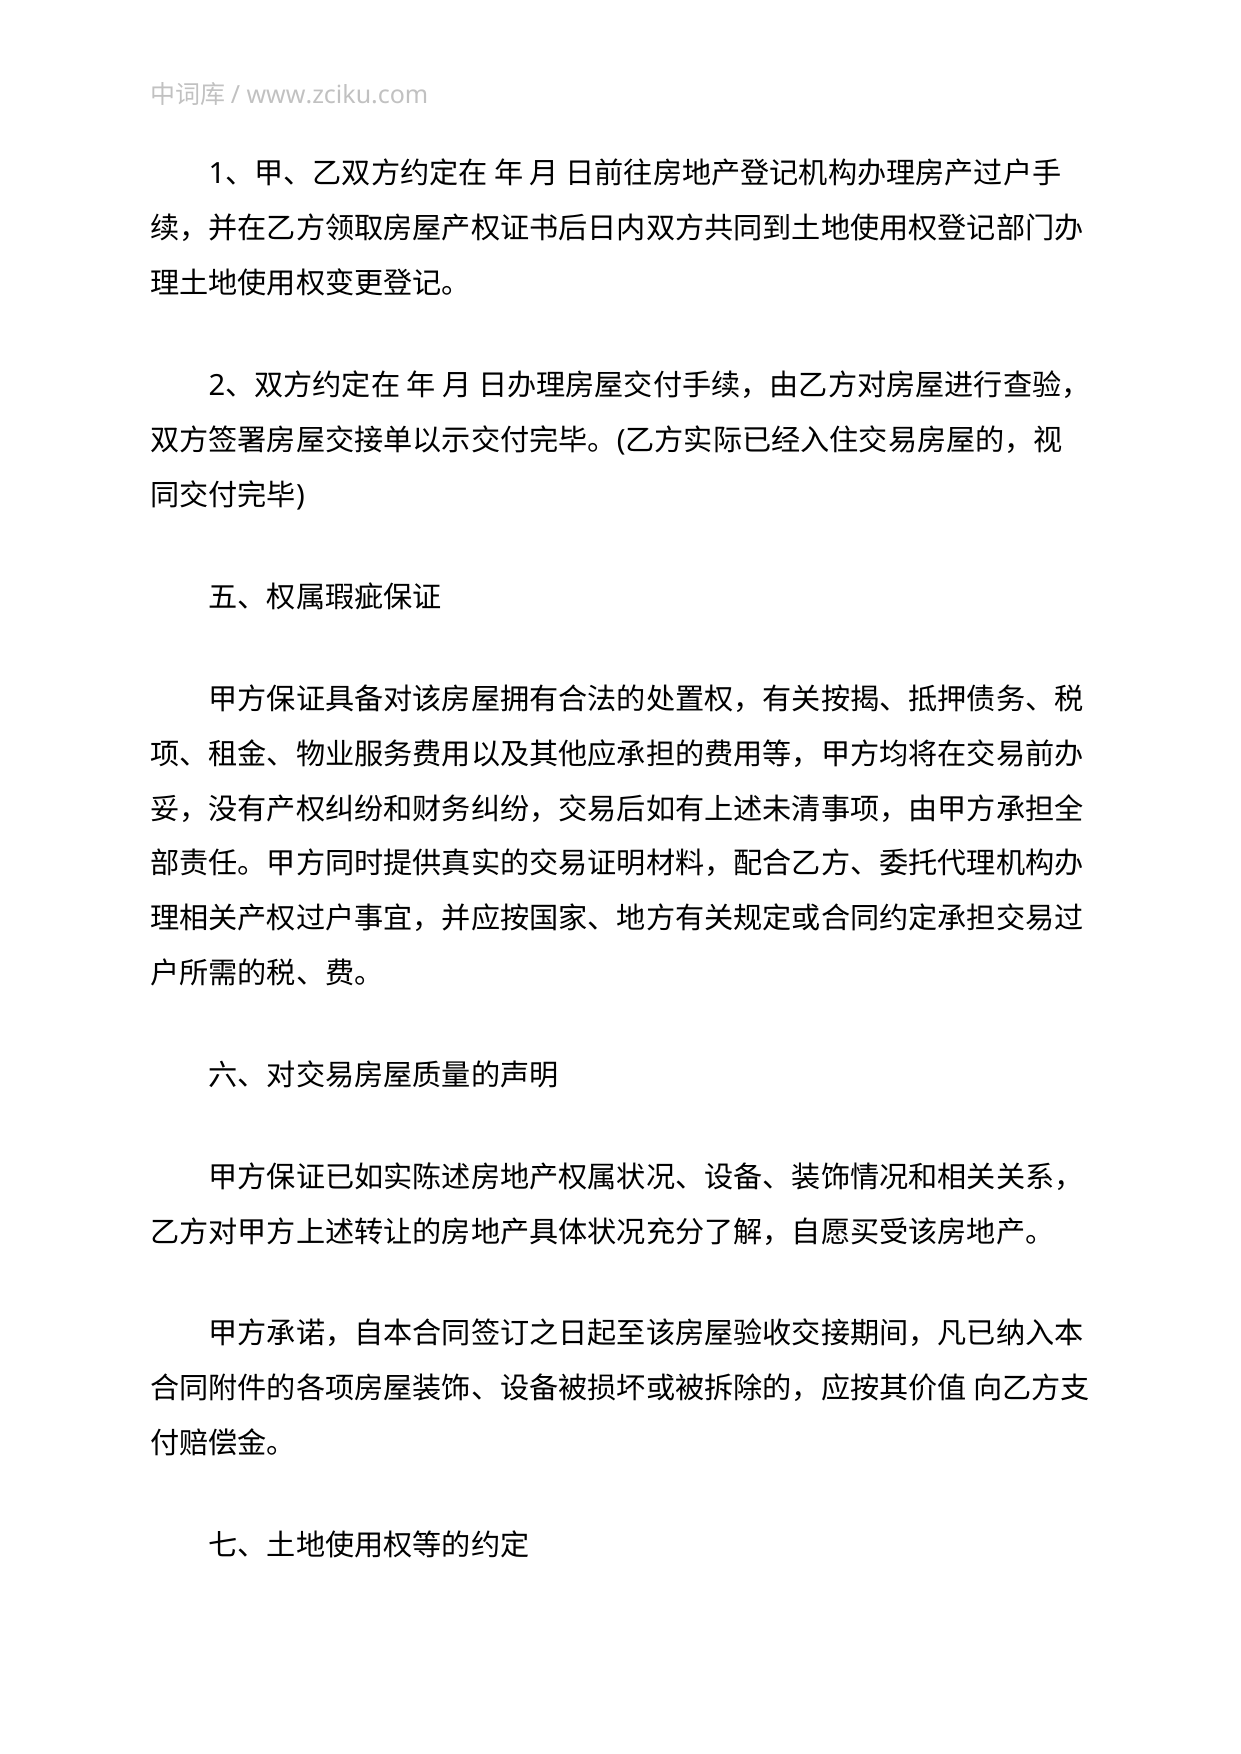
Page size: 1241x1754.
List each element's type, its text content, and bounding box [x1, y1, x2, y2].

text 1、甲、乙双方约定在 年 月 日前往房地产登记机构办理房产过户手续，并在乙方领取房屋产权证书后日内双方共同到土地使用权登记部门办理土地使用权变更登记。 [150, 150, 1090, 302]
text 七、土地使用权等的约定 [150, 1522, 1090, 1564]
text 五、权属瑕疵保证 [150, 574, 1090, 616]
text 六、对交易房屋质量的声明 [150, 1052, 1090, 1094]
text 甲方承诺，自本合同签订之日起至该房屋验收交接期间，凡已纳入本合同附件的各项房屋装饰、设备被损坏或被拆除的，应按其价值 向乙方支付赔偿金。 [150, 1310, 1090, 1462]
text 甲方保证已如实陈述房地产权属状况、设备、装饰情况和相关关系，乙方对甲方上述转让的房地产具体状况充分了解，自愿买受该房地产。 [150, 1153, 1090, 1251]
text 甲方保证具备对该房屋拥有合法的处置权，有关按揭、抵押债务、税项、租金、物业服务费用以及其他应承担的费用等，甲方均将在交易前办妥，没有产权纠纷和财务纠纷，交易后如有上述未清事项，由甲方承担全部责任。甲方同时提供真实的交易证明材料，配合乙方、委托代理机构办理相关产权过户事宜，并应按国家、地方有关规定或合同约定承担交易过户所需的税、费。 [150, 675, 1090, 992]
text 2、双方约定在 年 月 日办理房屋交付手续，由乙方对房屋进行查验，双方签署房屋交接单以示交付完毕。(乙方实际已经入住交易房屋的，视同交付完毕) [150, 362, 1090, 514]
